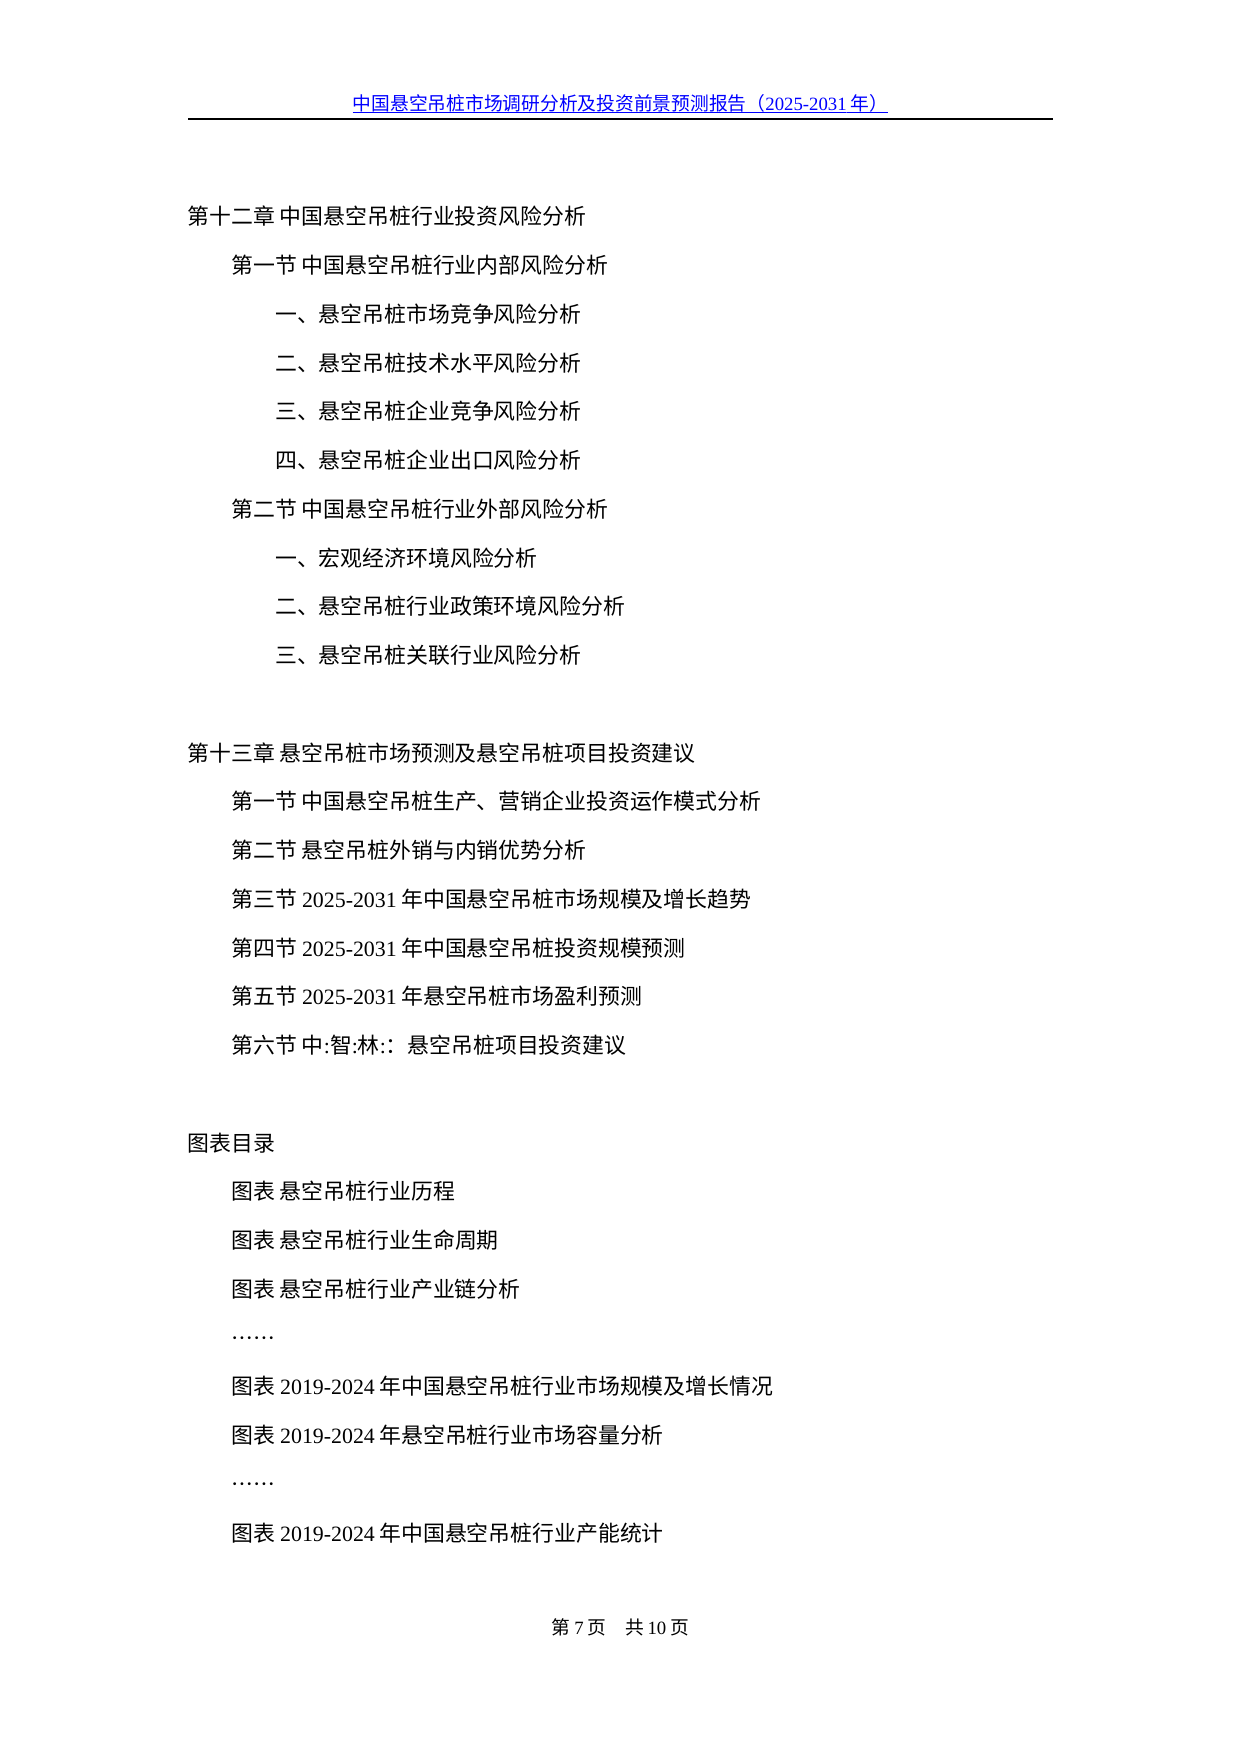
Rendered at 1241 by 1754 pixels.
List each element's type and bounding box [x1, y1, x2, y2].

text [187, 150, 1053, 1548]
